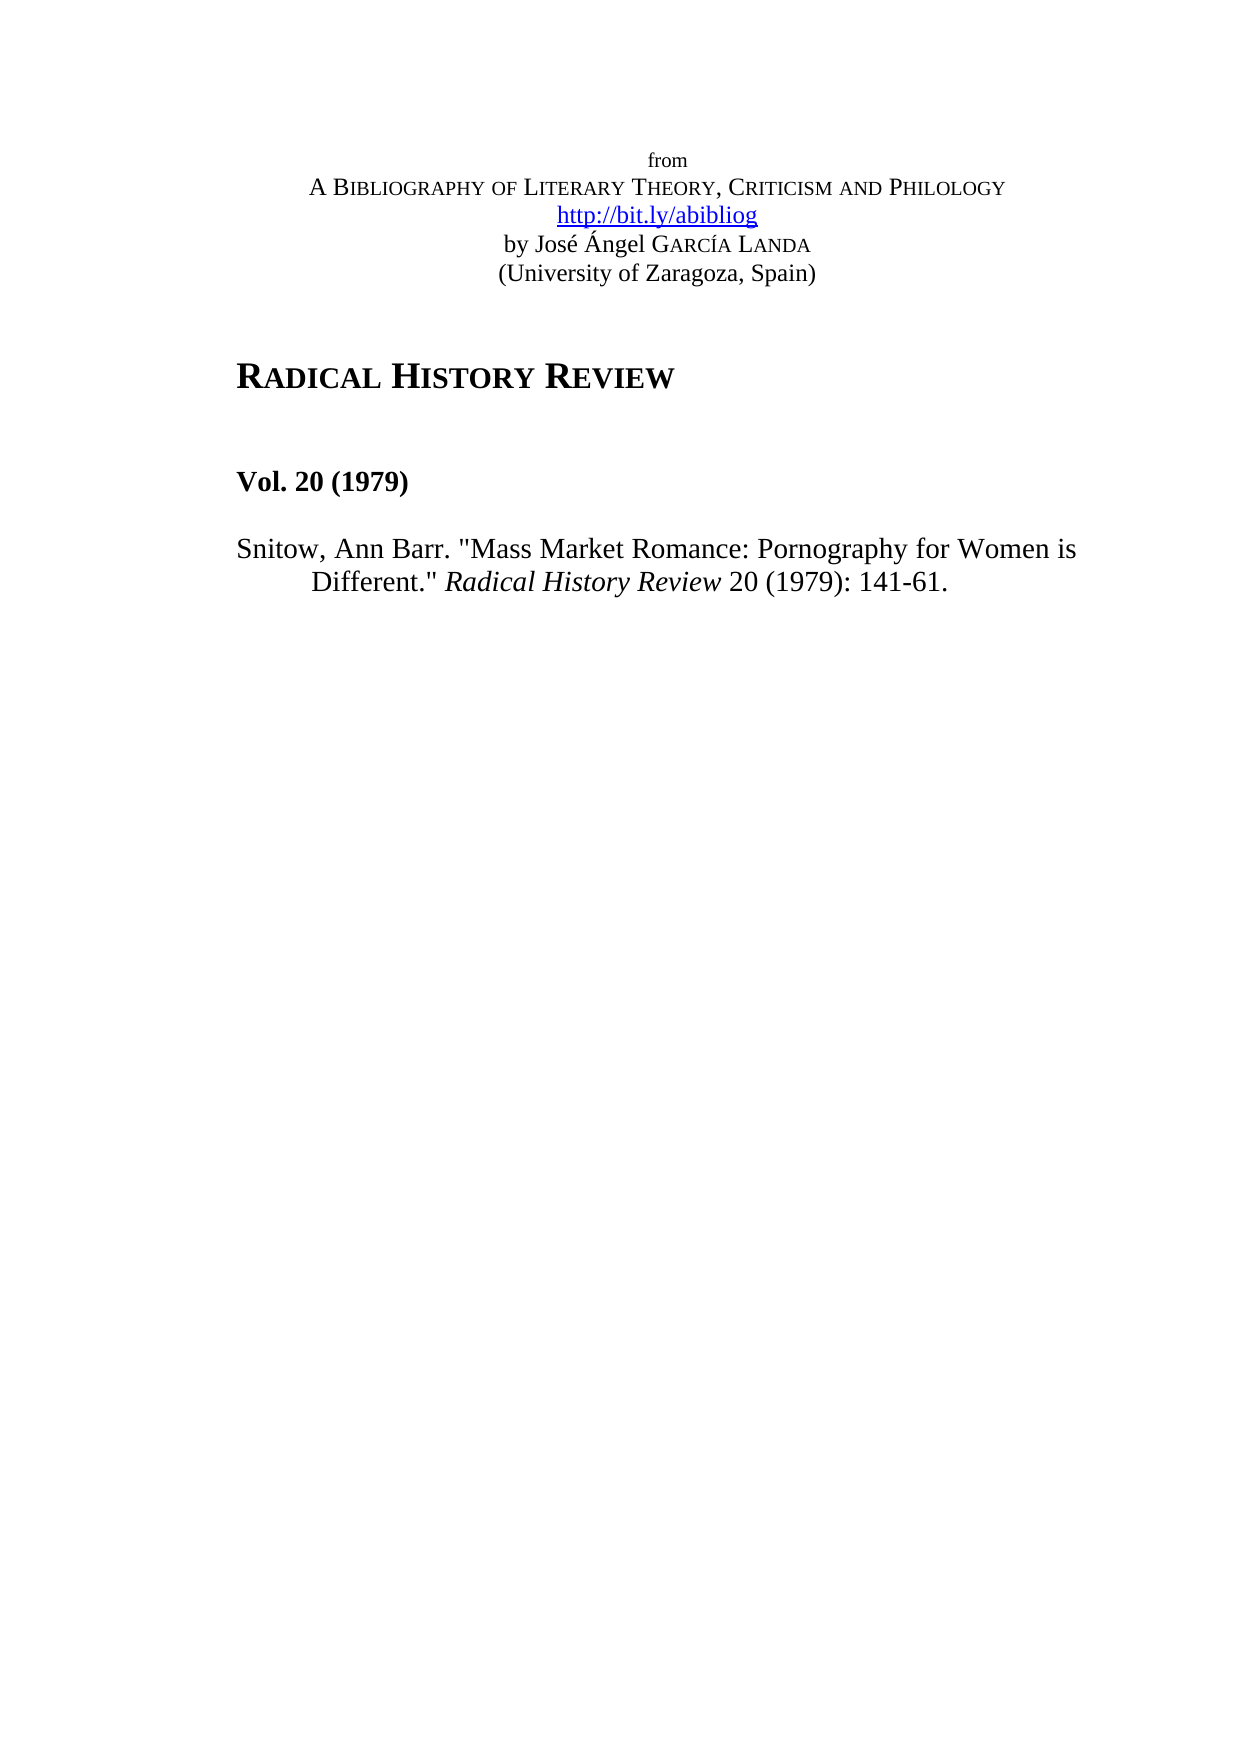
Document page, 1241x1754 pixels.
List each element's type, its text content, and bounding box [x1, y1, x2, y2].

text http://bit.ly/abibliog [236, 200, 1078, 229]
text (University of Zaragoza, Spain) [236, 258, 1078, 287]
text by José Ángel García Landa [236, 229, 1078, 258]
text from [236, 148, 1078, 172]
text Radical History Review [236, 354, 1078, 397]
text A Bibliography of Literary Theory, Criticism and Philology [236, 172, 1078, 200]
text Vol. 20 (1979) [236, 464, 1078, 497]
text Snitow, Ann Barr. "Mass Market Romance: Pornography for Women is Different." Radical History Review 20 (1979): 141-61. [236, 531, 1078, 598]
